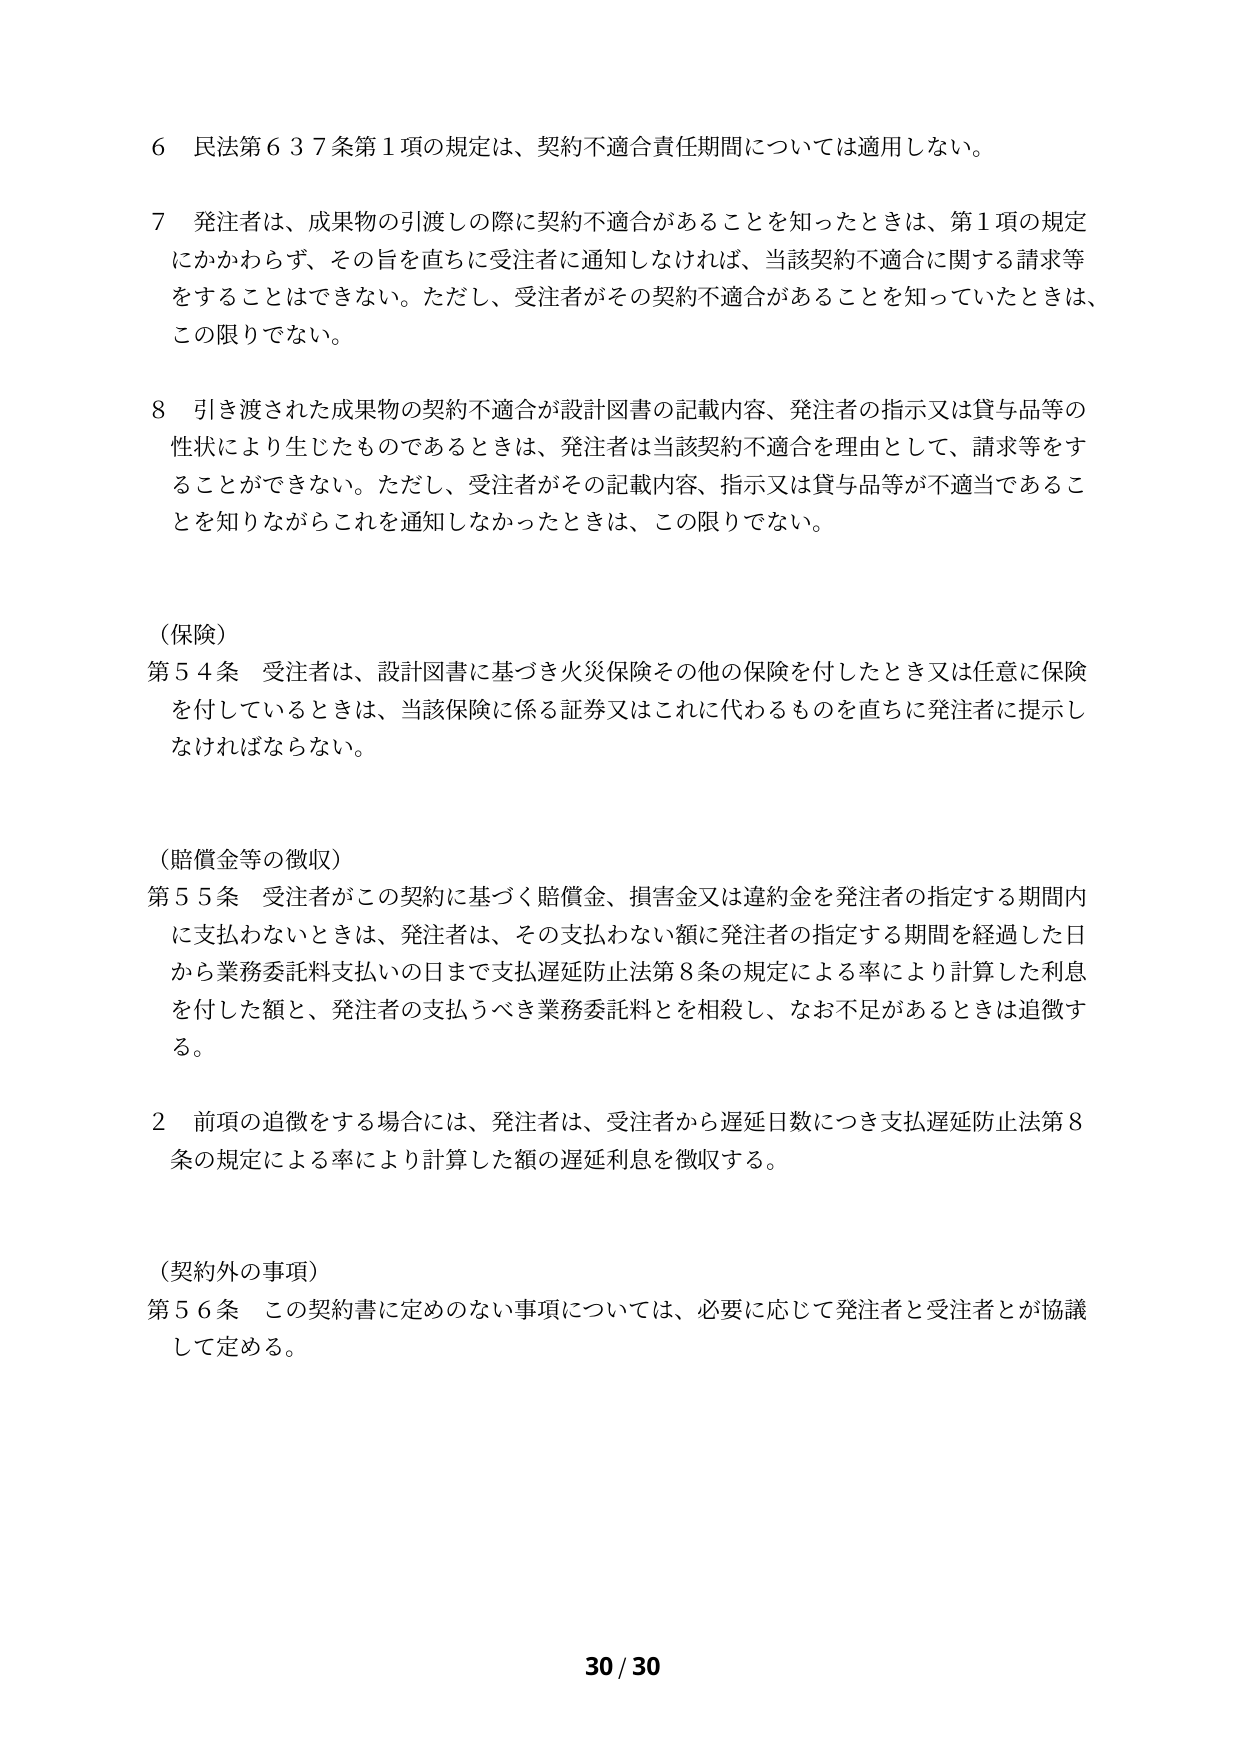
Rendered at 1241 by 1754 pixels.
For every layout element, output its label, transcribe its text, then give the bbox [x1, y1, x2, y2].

text （保険） [148, 614, 1092, 652]
text （契約外の事項） [148, 1252, 1092, 1289]
text （賠償金等の徴収） [148, 839, 1092, 877]
text 第５６条 この契約書に定めのない事項については、必要に応じて発注者と受注者とが協議して定める。 [148, 1289, 1092, 1364]
text ８ 引き渡された成果物の契約不適合が設計図書の記載内容、発注者の指示又は貸与品等の性状により生じたものであるときは、発注者は当該契約不適合を理由として、請求等をすることができない。ただし、受注者がその記載内容、指示又は貸与品等が不適当であることを知りながらこれを通知しなかったときは、この限りでない。 [148, 389, 1092, 539]
text 第５５条 受注者がこの契約に基づく賠償金、損害金又は違約金を発注者の指定する期間内に支払わないときは、発注者は、その支払わない額に発注者の指定する期間を経過した日から業務委託料支払いの日まで支払遅延防止法第８条の規定による率により計算した利息を付した額と、発注者の支払うべき業務委託料とを相殺し、なお不足があるときは追徴する。 [148, 877, 1092, 1064]
text ２ 前項の追徴をする場合には、発注者は、受注者から遅延日数につき支払遅延防止法第８条の規定による率により計算した額の遅延利息を徴収する。 [148, 1102, 1092, 1177]
text ６ 民法第６３７条第１項の規定は、契約不適合責任期間については適用しない。 [148, 127, 1092, 164]
text 第５４条 受注者は、設計図書に基づき火災保険その他の保険を付したとき又は任意に保険を付しているときは、当該保険に係る証券又はこれに代わるものを直ちに発注者に提示しなければならない。 [148, 652, 1092, 764]
text ７ 発注者は、成果物の引渡しの際に契約不適合があることを知ったときは、第１項の規定にかかわらず、その旨を直ちに受注者に通知しなければ、当該契約不適合に関する請求等をすることはできない。ただし、受注者がその契約不適合があることを知っていたときは、この限りでない。 [148, 202, 1092, 352]
